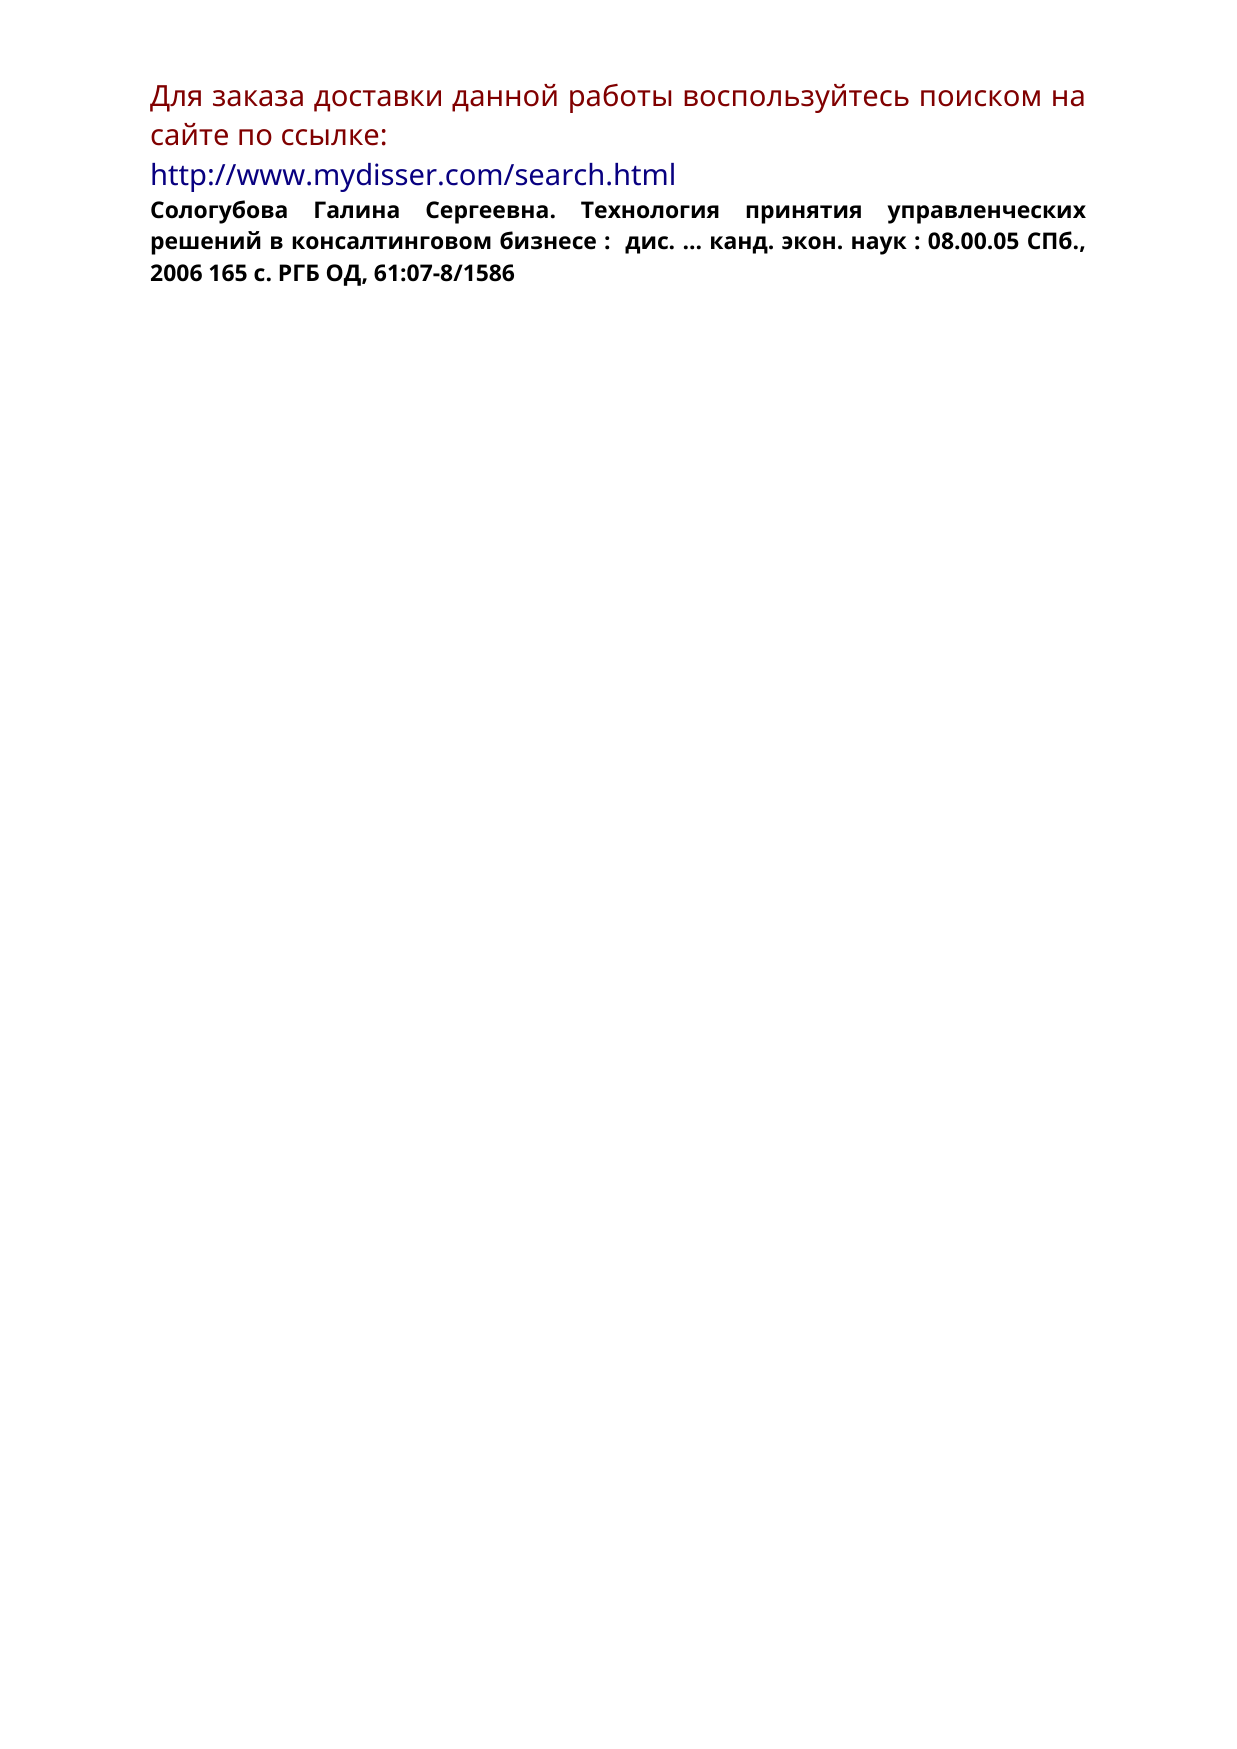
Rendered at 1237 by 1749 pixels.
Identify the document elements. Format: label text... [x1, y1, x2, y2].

text Сологубова Галина Сергеевна. Технология принятия управленческих решений в консалтинговом бизнесе : дис. ... канд. экон. наук : 08.00.05 СПб., 2006 165 с. РГБ ОД, 61:07-8/1586 [150, 194, 1086, 288]
